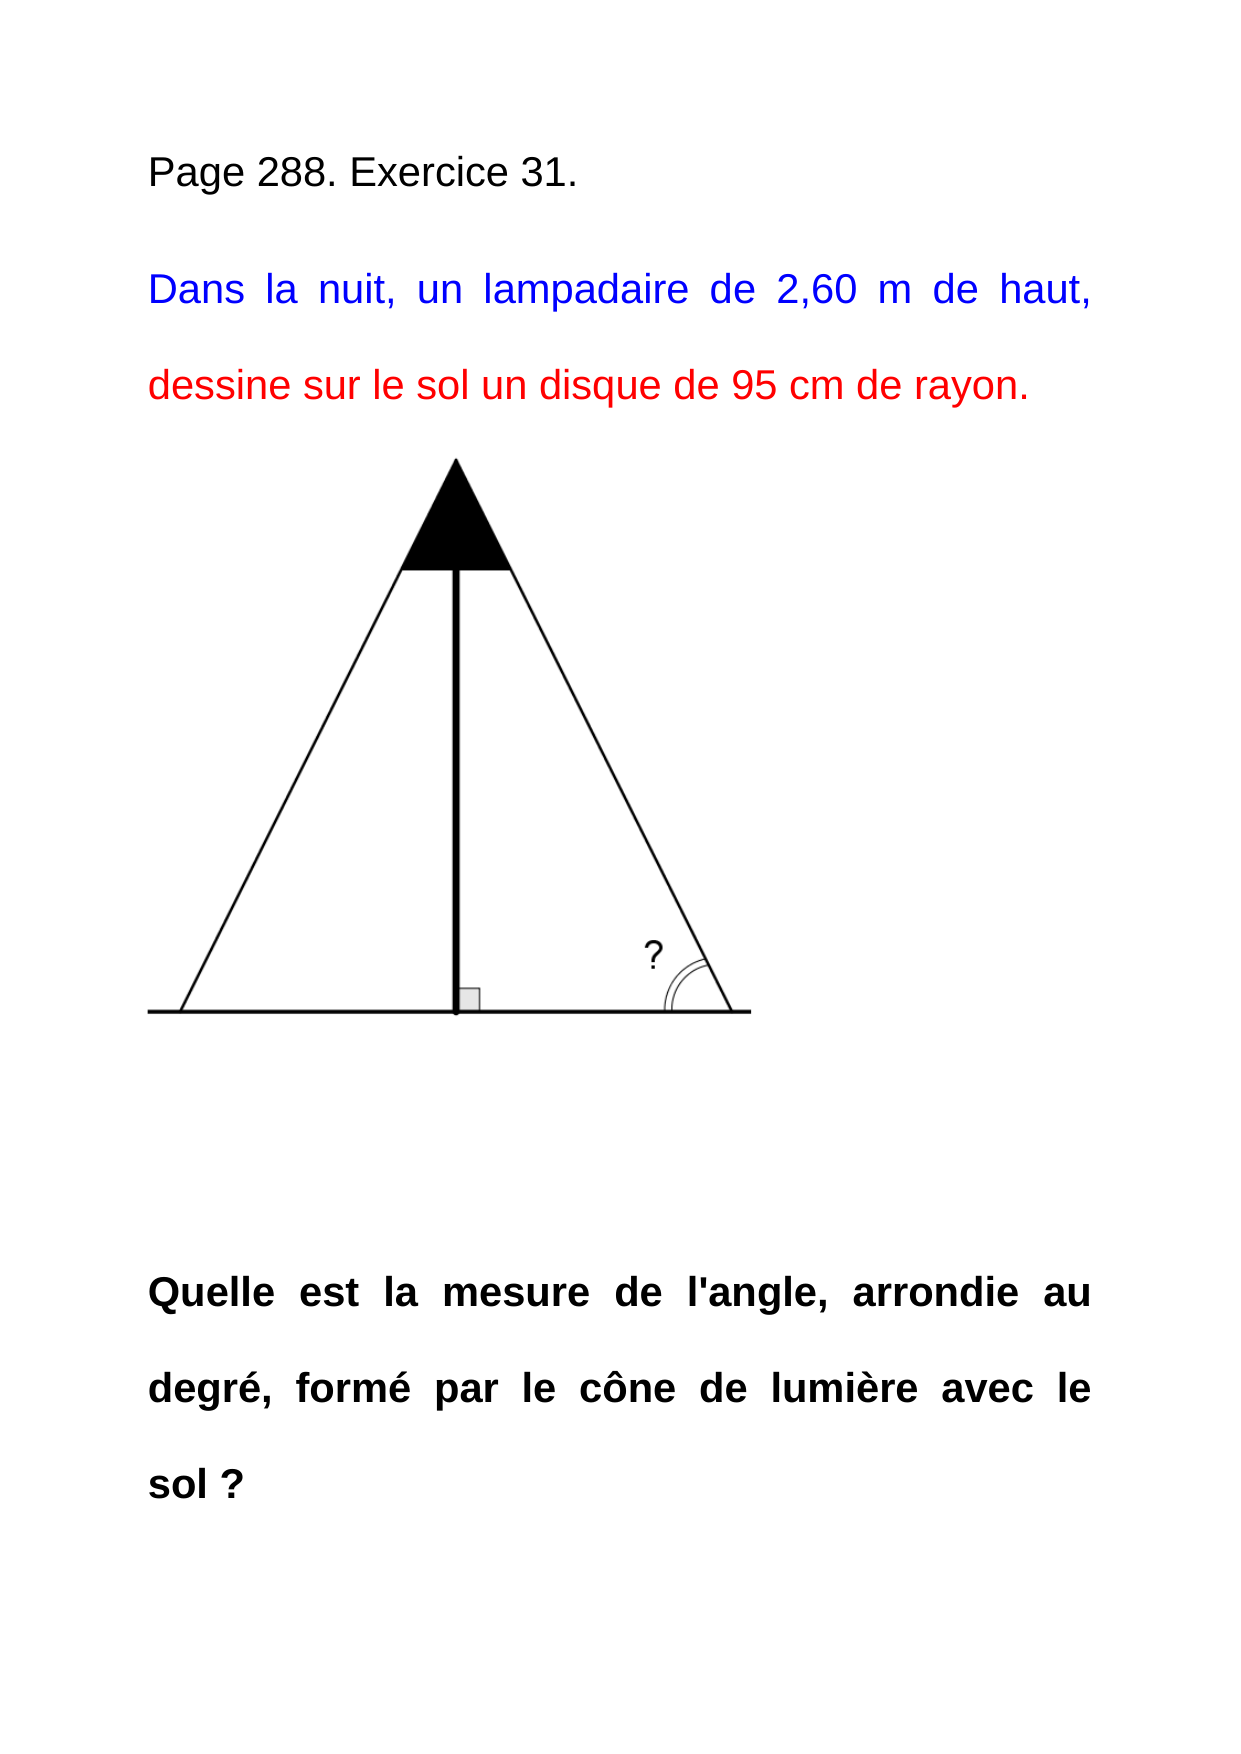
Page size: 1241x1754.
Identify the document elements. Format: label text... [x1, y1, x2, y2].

text Page 288. Exercice 31. [148, 148, 1093, 196]
text Quelle est la mesure de l'angle, arrondie au degré, formé par le cône de lumière avec le sol ? [148, 1268, 1093, 1507]
text Dans la nuit, un lampadaire de 2,60 m de haut, dessine sur le sol un disque de 95 cm de rayon. [148, 264, 1093, 408]
